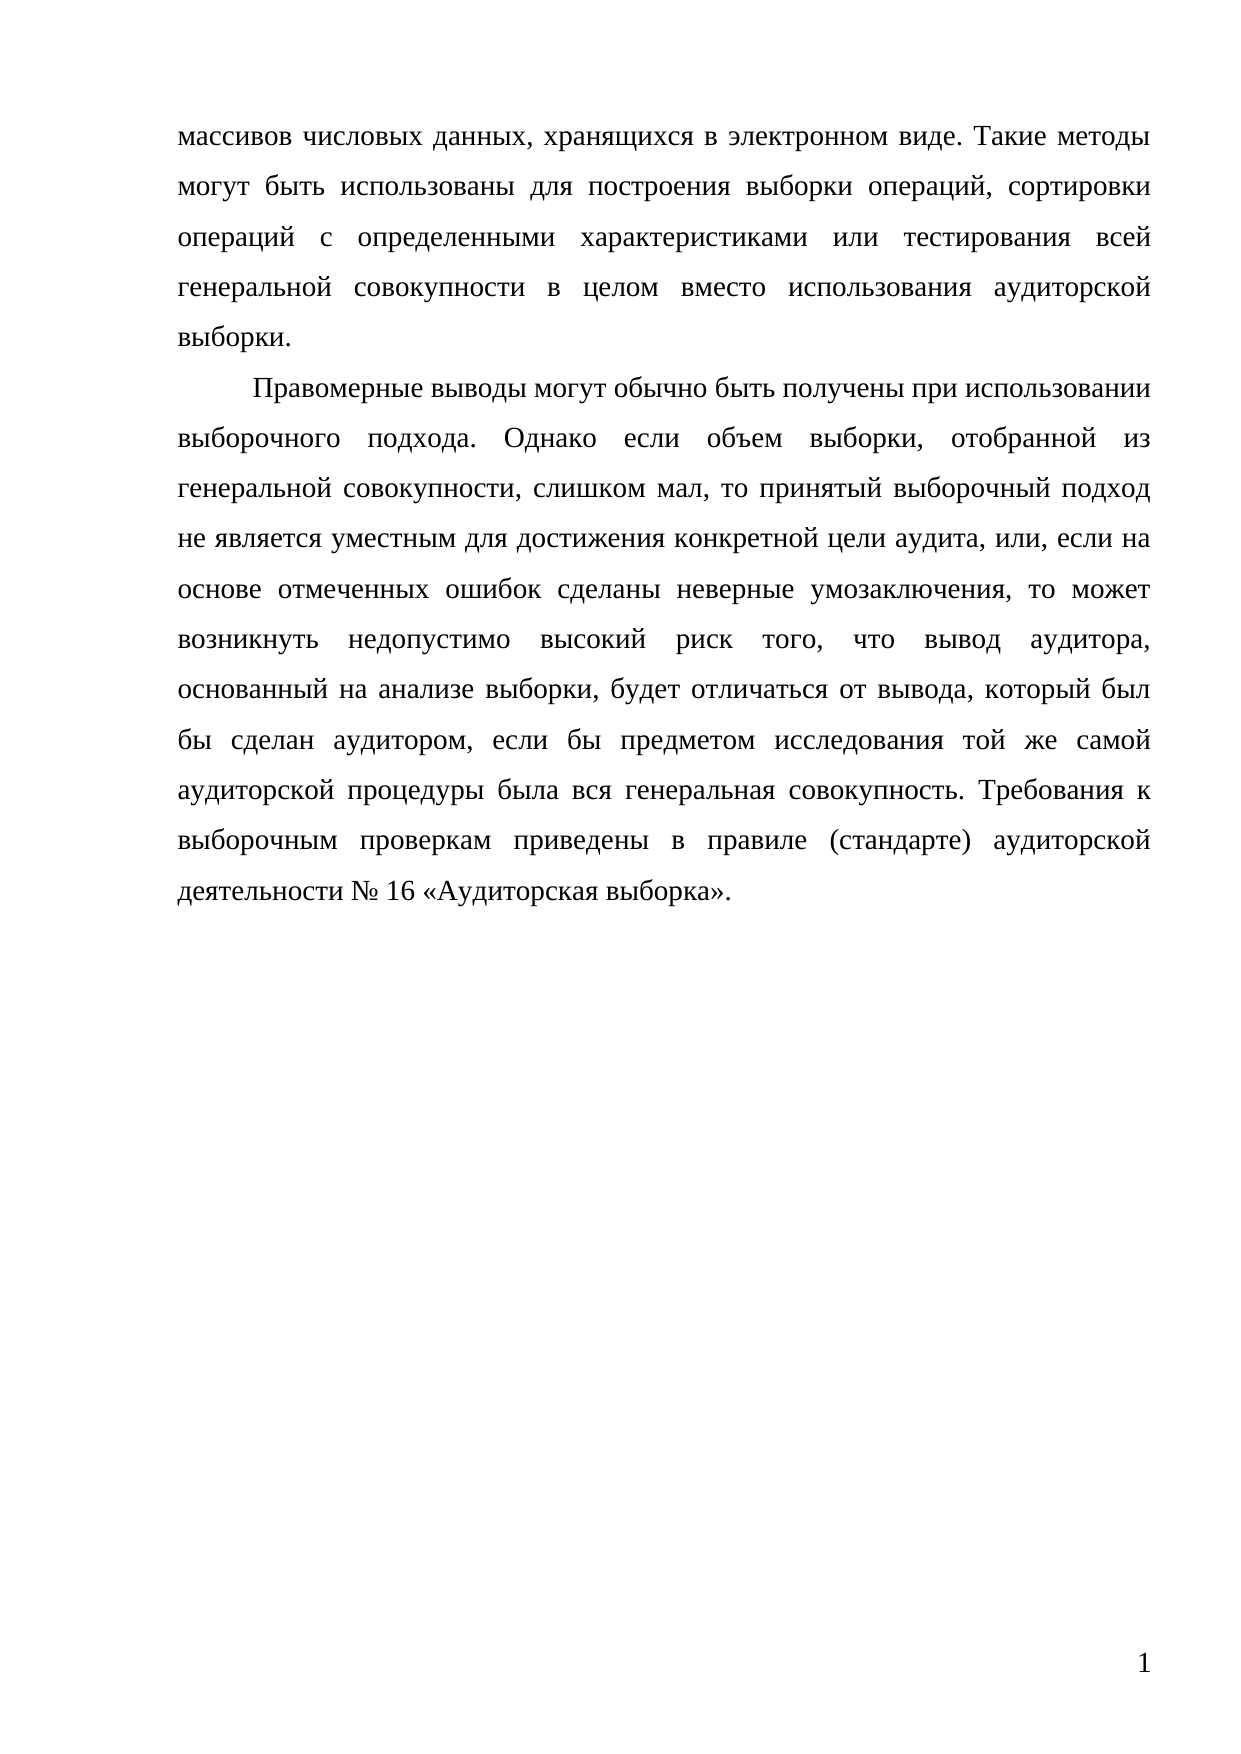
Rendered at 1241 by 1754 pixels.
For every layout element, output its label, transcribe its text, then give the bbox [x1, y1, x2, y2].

text Правомерные выводы могут обычно быть получены при использовании выборочного подхода. Однако если объем выборки, отобранной из генеральной совокупности, слишком мал, то принятый выборочный подход не является уместным для достижения конкретной цели аудита, или, если на основе отмеченных ошибок сделаны неверные умозаключения, то может возникнуть недопустимо высокий риск того, что вывод аудитора, основанный на анализе выборки, будет отличаться от вывода, который был бы сделан аудитором, если бы предметом исследования той же самой аудиторской процедуры была вся генеральная совокупность. Требования к выборочным проверкам приведены в правиле (стандарте) аудиторской деятельности № 16 «Аудиторская выборка». [177, 370, 1152, 906]
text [177, 118, 1152, 353]
